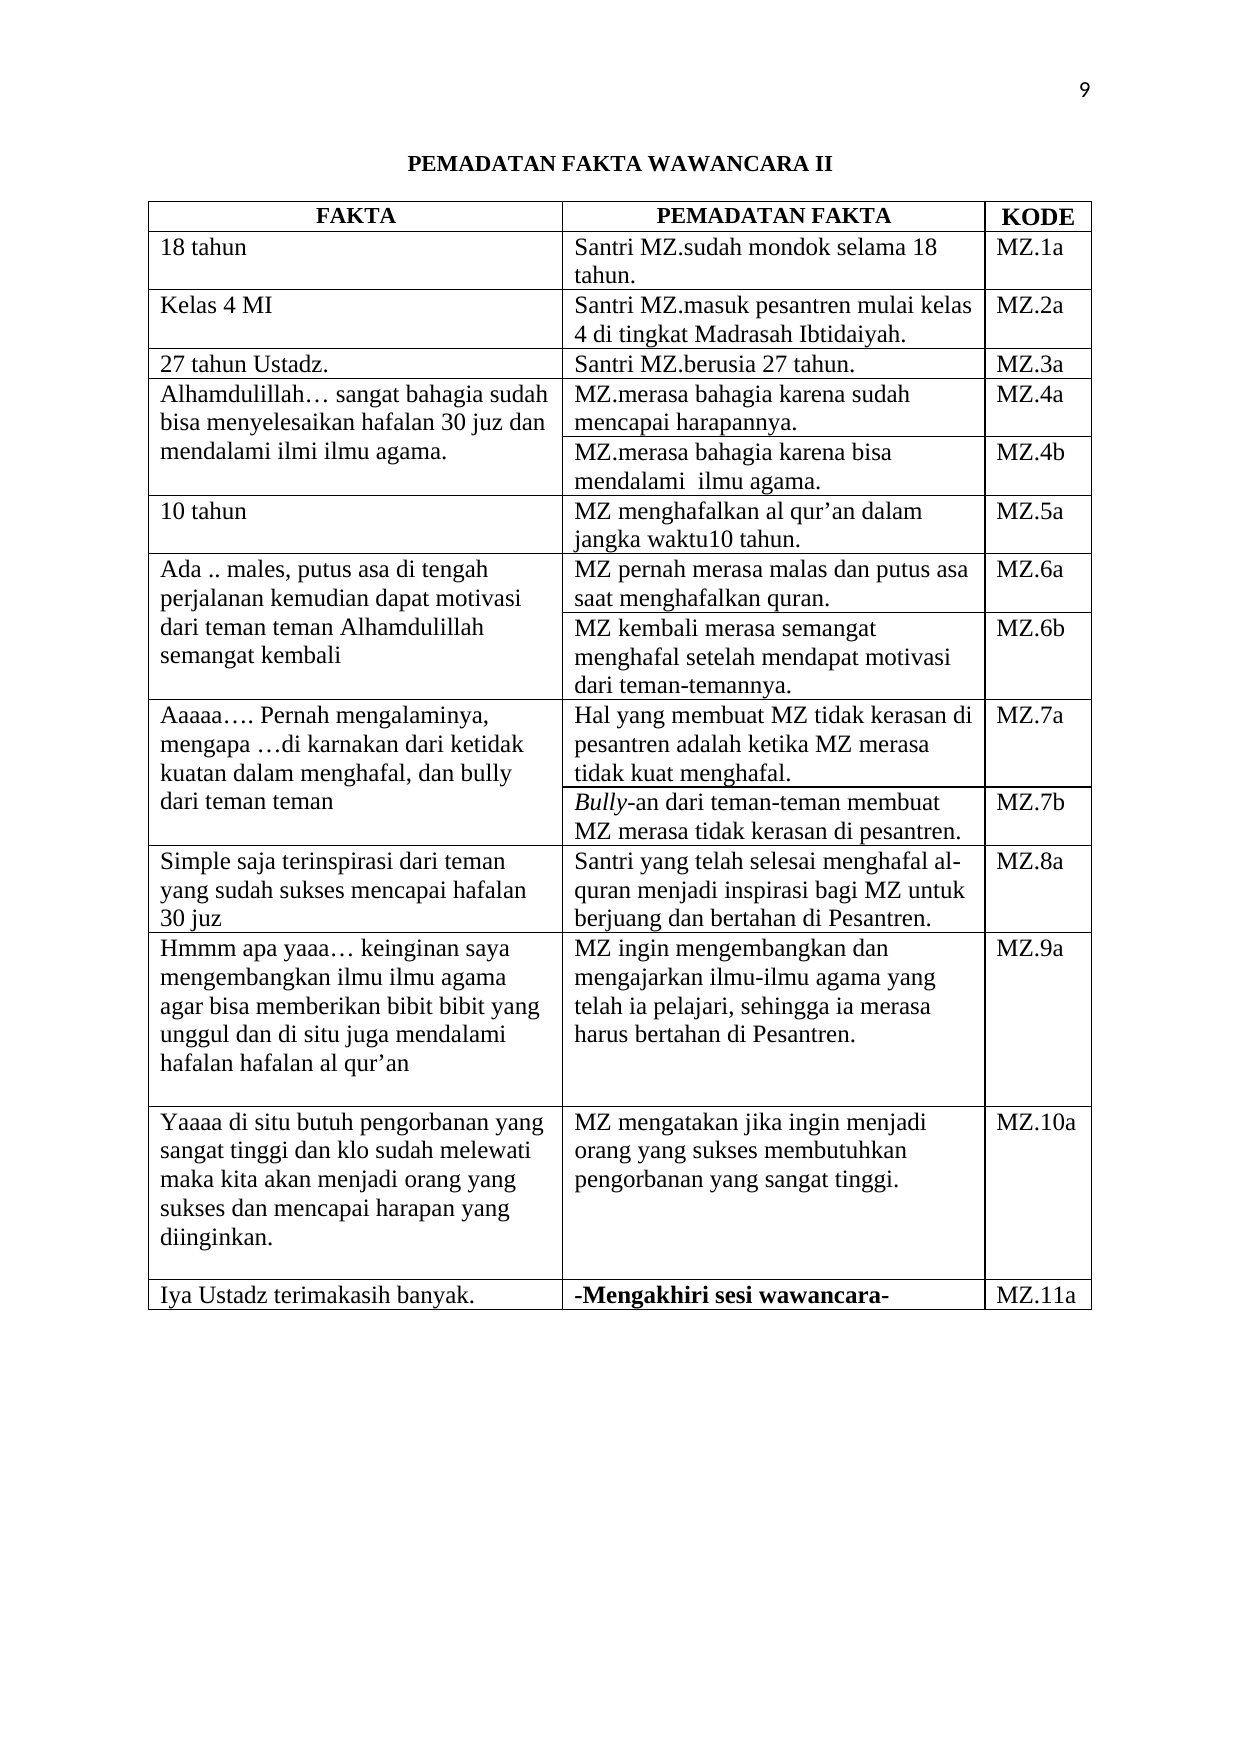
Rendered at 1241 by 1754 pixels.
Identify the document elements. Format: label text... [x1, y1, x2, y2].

table_header FAKTA [149, 202, 562, 231]
table_cell MZ.4a [986, 379, 1091, 436]
table_cell Santri MZ.masuk pesantren mulai kelas 4 di tingkat Madrasah Ibtidaiyah. [563, 290, 984, 348]
table_cell MZ.7b [986, 788, 1091, 845]
table_cell Alhamdulillah… sangat bahagia sudah bisa menyelesaikan hafalan 30 juz dan mendalami ilmi ilmu agama. [149, 379, 562, 495]
table_cell MZ.3a [986, 349, 1091, 378]
table_cell Iya Ustadz terimakasih banyak. [149, 1280, 562, 1309]
table_cell Hal yang membuat MZ tidak kerasan di pesantren adalah ketika MZ merasa tidak kuat menghafal. [563, 700, 984, 786]
table_cell MZ.merasa bahagia karena sudah mencapai harapannya. [563, 379, 984, 436]
table_cell Ada .. males, putus asa di tengah perjalanan kemudian dapat motivasi dari teman teman Alhamdulillah semangat kembali [149, 554, 562, 699]
table_cell MZ pernah merasa malas dan putus asa saat menghafalkan quran. [563, 554, 984, 612]
table_cell Simple saja terinspirasi dari teman yang sudah sukses mencapai hafalan 30 juz [149, 846, 562, 932]
table_cell MZ.4b [986, 437, 1091, 495]
table_cell Santri MZ.berusia 27 tahun. [563, 349, 984, 378]
table_cell MZ.merasa bahagia karena bisa mendalami ilmu agama. [563, 437, 984, 495]
table_cell Yaaaa di situ butuh pengorbanan yang sangat tinggi dan klo sudah melewati maka kita akan menjadi orang yang sukses dan mencapai harapan yang diinginkan. [149, 1107, 562, 1279]
table_cell MZ mengatakan jika ingin menjadi orang yang sukses membutuhkan pengorbanan yang sangat tinggi. [563, 1107, 984, 1279]
table_cell MZ ingin mengembangkan dan mengajarkan ilmu-ilmu agama yang telah ia pelajari, sehingga ia merasa harus bertahan di Pesantren. [563, 933, 984, 1106]
table_cell MZ kembali merasa semangat menghafal setelah mendapat motivasi dari teman-temannya. [563, 613, 984, 699]
table_cell MZ.6b [986, 613, 1091, 699]
table_cell MZ menghafalkan al qur’an dalam jangka waktu10 tahun. [563, 496, 984, 553]
table_cell 18 tahun [149, 232, 562, 289]
table_cell MZ.5a [986, 496, 1091, 553]
table_cell MZ.8a [986, 846, 1091, 932]
table_cell 27 tahun Ustadz. [149, 349, 562, 378]
table_cell MZ.10a [986, 1107, 1091, 1279]
table_cell MZ.2a [986, 290, 1091, 348]
text PEMADATAN FAKTA WAWANCARA II [150, 150, 1090, 176]
table_header KODE [986, 202, 1091, 231]
table_cell MZ.1a [986, 232, 1091, 289]
table_cell Kelas 4 MI [149, 290, 562, 348]
table_cell MZ.7a [986, 700, 1091, 786]
table_cell MZ.6a [986, 554, 1091, 612]
table_cell Santri yang telah selesai menghafal al-quran menjadi inspirasi bagi MZ untuk berjuang dan bertahan di Pesantren. [563, 846, 984, 932]
table_cell 10 tahun [149, 496, 562, 553]
table_cell Bully-an dari teman-teman membuat MZ merasa tidak kerasan di pesantren. [563, 788, 984, 845]
table_cell Santri MZ.sudah mondok selama 18 tahun. [563, 232, 984, 289]
table_cell -Mengakhiri sesi wawancara- [563, 1280, 984, 1309]
table_cell Aaaaa…. Pernah mengalaminya, mengapa …di karnakan dari ketidak kuatan dalam menghafal, dan bully dari teman teman [149, 700, 562, 845]
table_cell Hmmm apa yaaa… keinginan saya mengembangkan ilmu ilmu agama agar bisa memberikan bibit bibit yang unggul dan di situ juga mendalami hafalan hafalan al qur’an [149, 933, 562, 1106]
table_header PEMADATAN FAKTA [563, 202, 984, 231]
table_cell MZ.11a [986, 1280, 1091, 1309]
table_cell MZ.9a [986, 933, 1091, 1106]
